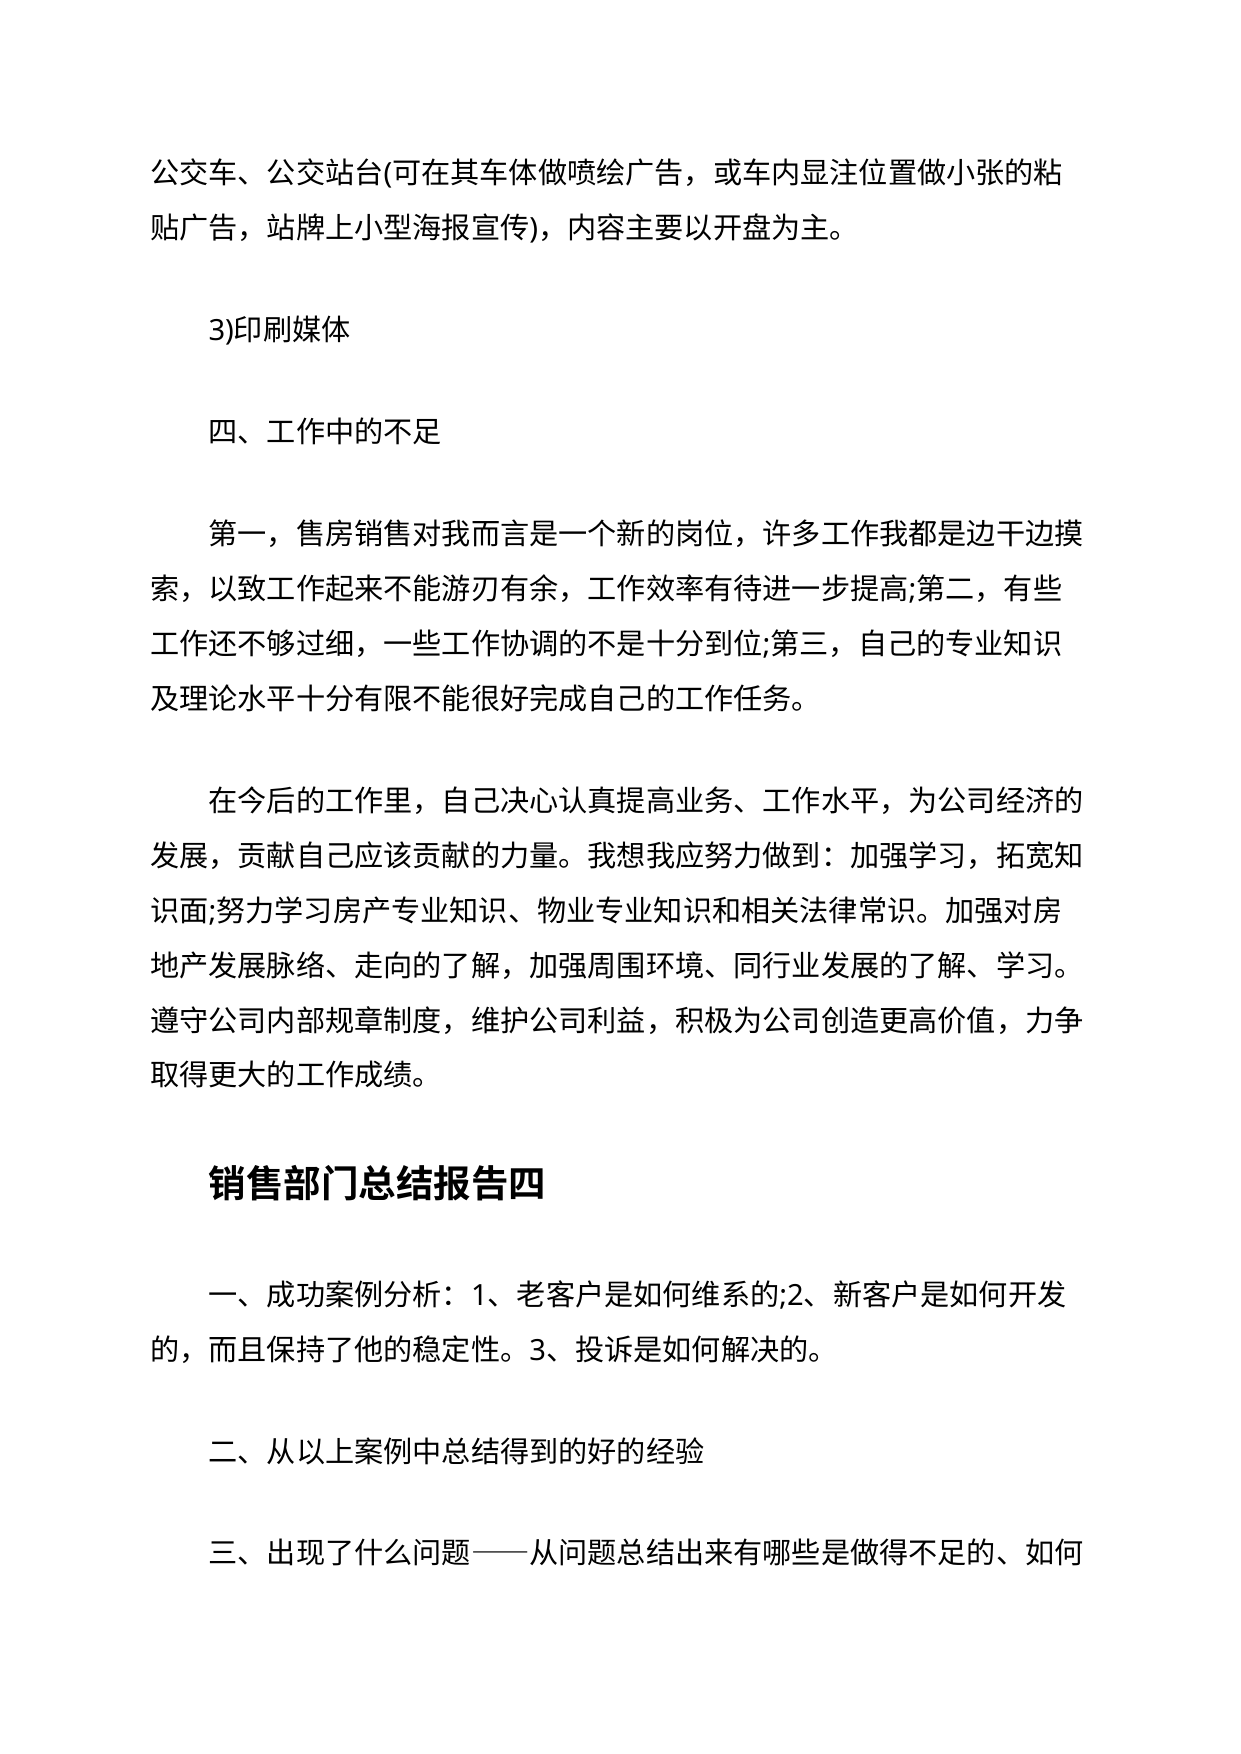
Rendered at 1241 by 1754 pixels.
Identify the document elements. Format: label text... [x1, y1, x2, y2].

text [150, 1530, 1090, 1572]
text 在今后的工作里，自己决心认真提高业务、工作水平，为公司经济的发展，贡献自己应该贡献的力量。我想我应努力做到：加强学习，拓宽知识面;努力学习房产专业知识、物业专业知识和相关法律常识。加强对房地产发展脉络、走向的了解，加强周围环境、同行业发展的了解、学习。遵守公司内部规章制度，维护公司利益，积极为公司创造更高价值，力争取得更大的工作成绩。 [150, 777, 1090, 1094]
text 3)印刷媒体 [150, 307, 1090, 349]
text 四、工作中的不足 [150, 409, 1090, 451]
text 二、从以上案例中总结得到的好的经验 [150, 1428, 1090, 1470]
text 第一，售房销售对我而言是一个新的岗位，许多工作我都是边干边摸索，以致工作起来不能游刃有余，工作效率有待进一步提高;第二，有些工作还不够过细，一些工作协调的不是十分到位;第三，自己的专业知识及理论水平十分有限不能很好完成自己的工作任务。 [150, 511, 1090, 718]
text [150, 150, 1090, 247]
text 一、成功案例分析：1、老客户是如何维系的;2、新客户是如何开发的，而且保持了他的稳定性。3、投诉是如何解决的。 [150, 1271, 1090, 1368]
text 销售部门总结报告四 [150, 1154, 1090, 1208]
